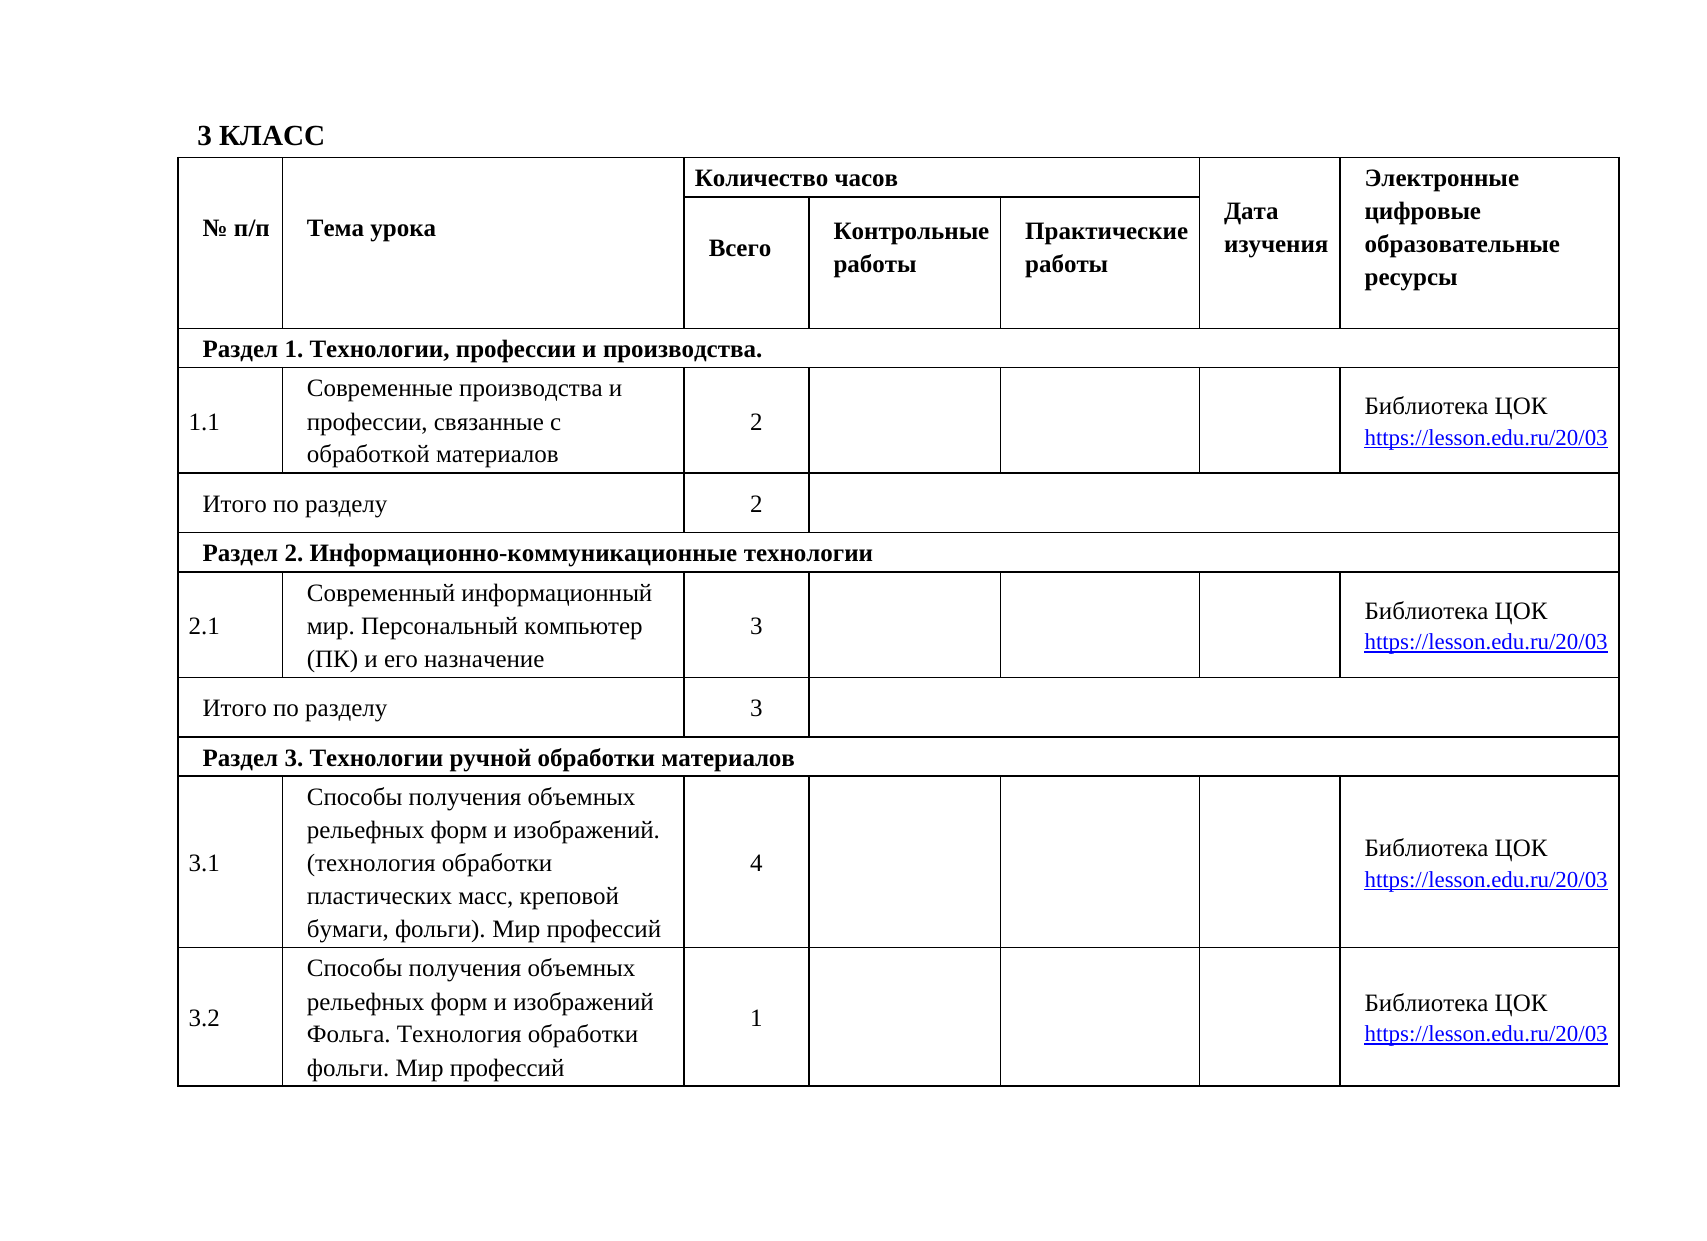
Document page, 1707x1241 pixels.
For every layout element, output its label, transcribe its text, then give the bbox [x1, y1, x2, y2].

table_header № п/п [179, 158, 282, 327]
table_cell [810, 678, 1618, 736]
table_cell Библиотека ЦОК https://lesson.edu.ru/20/03 [1341, 368, 1618, 472]
table_cell [810, 573, 1000, 676]
table_cell [1001, 948, 1199, 1085]
table_header Тема урока [283, 158, 683, 327]
table_cell Раздел 3. Технологии ручной обработки материалов [179, 738, 1618, 775]
table_cell 3 [685, 573, 808, 676]
table_cell [810, 368, 1000, 472]
table_cell 4 [685, 777, 808, 947]
table_cell Итого по разделу [179, 474, 683, 532]
table_cell [1200, 777, 1339, 947]
table_cell [810, 777, 1000, 947]
table_cell Способы получения объемных рельефных форм и изображений Фольга. Технология обработки фольги. Мир профессий [283, 948, 683, 1085]
table_cell Всего [685, 198, 808, 327]
table_cell 2.1 [179, 573, 282, 676]
table_cell Контрольные работы [810, 198, 1000, 327]
table_cell 1.1 [179, 368, 282, 472]
table_cell [1001, 777, 1199, 947]
table_cell Современные производства и профессии, связанные с обработкой материалов [283, 368, 683, 472]
table_cell [1200, 573, 1339, 676]
table_cell 2 [685, 474, 808, 532]
table_cell Практические работы [1001, 198, 1199, 327]
table_cell [1200, 368, 1339, 472]
table_cell Раздел 1. Технологии, профессии и производства. [179, 329, 1618, 367]
table_cell Способы получения объемных рельефных форм и изображений. (технология обработки пластических масс, креповой бумаги, фольги). Мир профессий [283, 777, 683, 947]
table_cell Раздел 2. Информационно-коммуникационные технологии [179, 533, 1618, 571]
table_cell 3 [685, 678, 808, 736]
table_cell [1001, 368, 1199, 472]
table_cell Библиотека ЦОК https://lesson.edu.ru/20/03 [1341, 777, 1618, 947]
table_cell Современный информационный мир. Персональный компьютер (ПК) и его назначение [283, 573, 683, 676]
table_cell 2 [685, 368, 808, 472]
table_cell 3.2 [179, 948, 282, 1085]
table_cell 3.1 [179, 777, 282, 947]
table_cell 1 [685, 948, 808, 1085]
table_cell [810, 948, 1000, 1085]
table_header Дата изучения [1200, 158, 1339, 327]
table_cell Итого по разделу [179, 678, 683, 736]
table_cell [1341, 948, 1618, 1085]
table_header Электронные цифровые образовательные ресурсы [1341, 158, 1618, 327]
table_cell [1001, 573, 1199, 676]
table_cell [1200, 948, 1339, 1085]
table_cell [810, 474, 1618, 532]
text 3 КЛАСС [190, 118, 1618, 152]
table_header Количество часов [685, 158, 1199, 196]
table_cell Библиотека ЦОК https://lesson.edu.ru/20/03 [1341, 573, 1618, 676]
